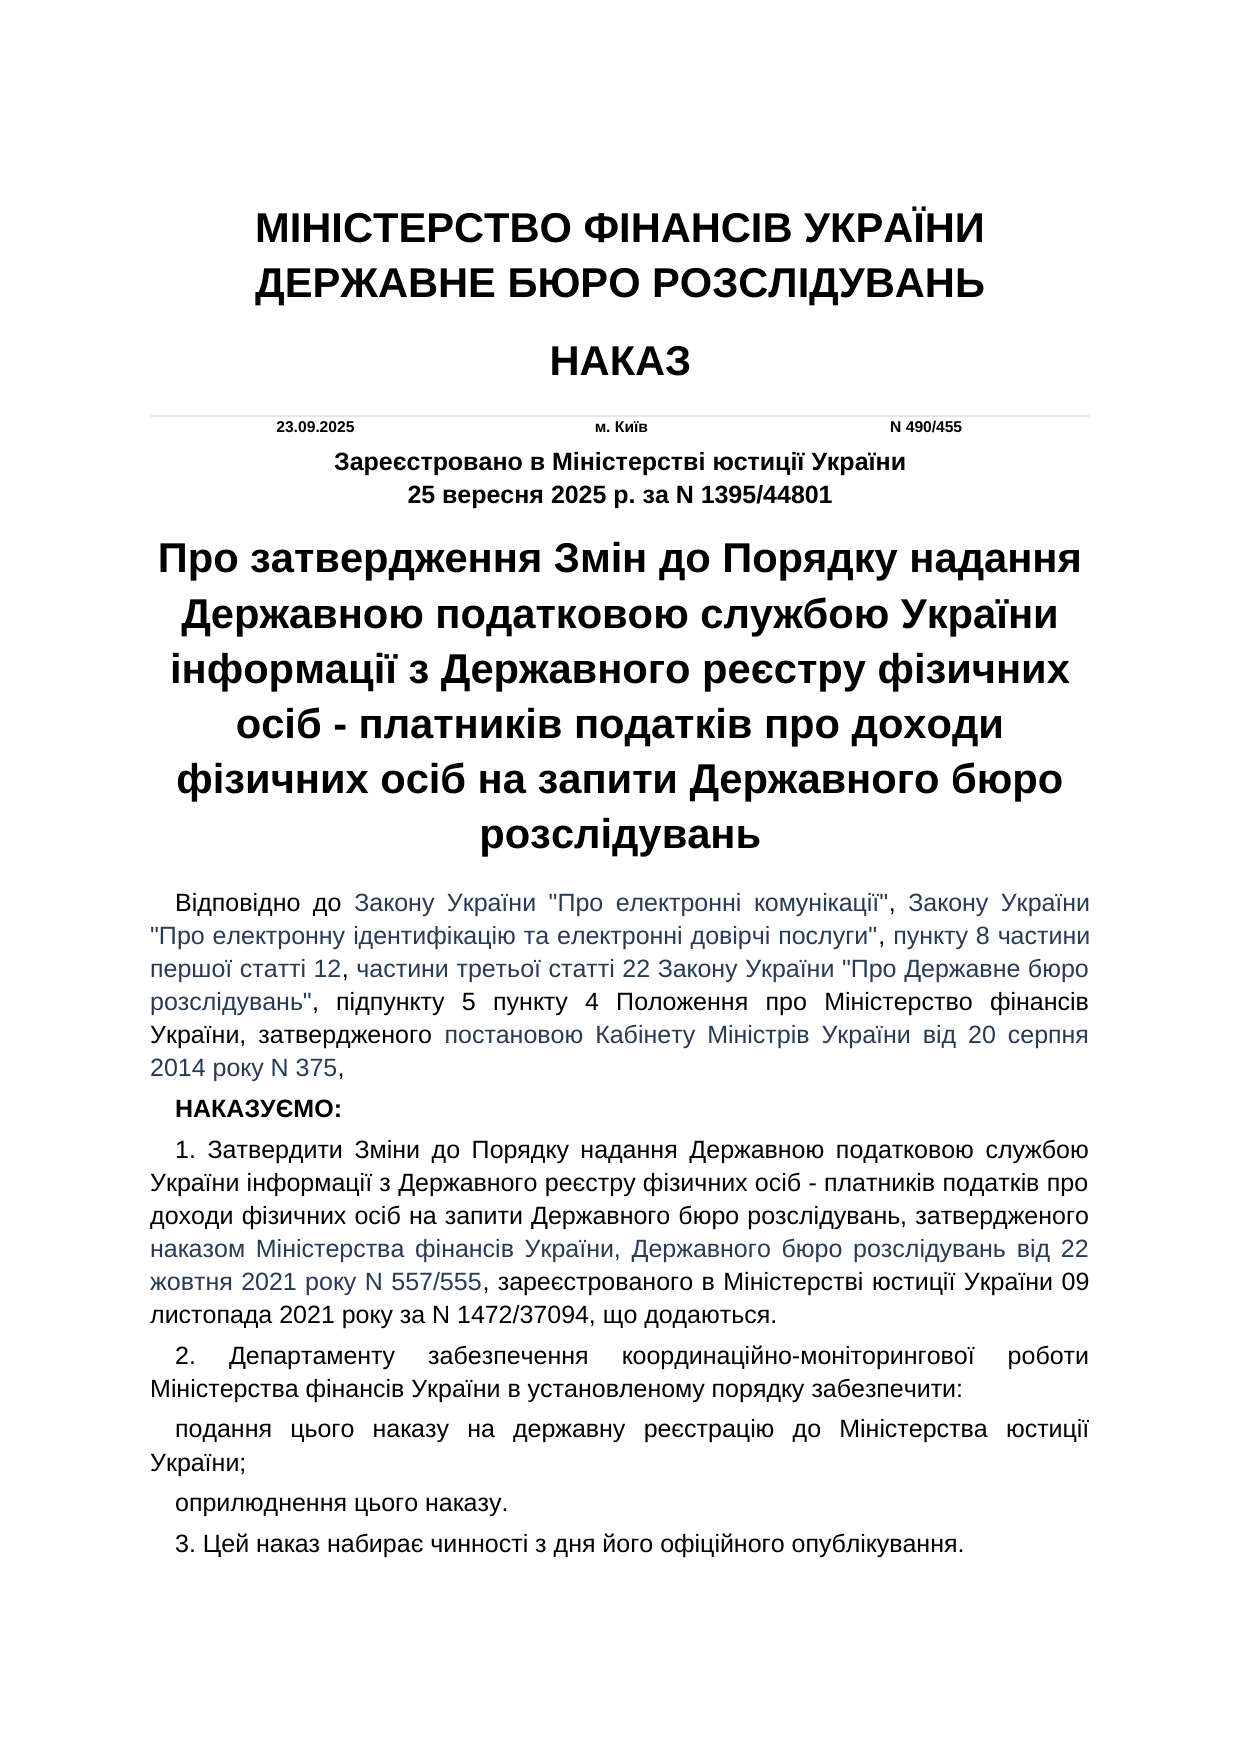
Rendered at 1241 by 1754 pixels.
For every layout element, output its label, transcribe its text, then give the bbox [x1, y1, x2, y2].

table_header N 490/455 [762, 417, 1090, 447]
text Відповідно до Закону України "Про електронні комунікації", Закону України "Про електронну ідентифікацію та електронні довірчі послуги", пункту 8 частини першої статті 12, частини третьої статті 22 Закону України "Про Державне бюро розслідувань", підпункту 5 пункту 4 Положення про Міністерство фінансів України, затвердженого постановою Кабінету Міністрів України від 20 серпня 2014 року N 375, [150, 888, 1090, 1082]
text оприлюднення цього наказу. [150, 1488, 1090, 1517]
text 2. Департаменту забезпечення координаційно-моніторингової роботи Міністерства фінансів України в установленому порядку забезпечити: [150, 1341, 1090, 1402]
subtitle МІНІСТЕРСТВО ФІНАНСІВ УКРАЇНИ ДЕРЖАВНЕ БЮРО РОЗСЛІДУВАНЬ [150, 203, 1090, 306]
text Зареєстровано в Міністерстві юстиції України 25 вересня 2025 р. за N 1395/44801 [150, 447, 1090, 509]
table_header м. Київ [481, 417, 762, 447]
subtitle Про затвердження Змін до Порядку надання Державною податковою службою України інформації з Державного реєстру фізичних осіб - платників податків про доходи фізичних осіб на запити Державного бюро розслідувань [150, 534, 1090, 857]
subtitle НАКАЗ [150, 337, 1090, 384]
table_header 23.09.2025 [150, 417, 481, 447]
text 1. Затвердити Зміни до Порядку надання Державною податковою службою України інформації з Державного реєстру фізичних осіб - платників податків про доходи фізичних осіб на запити Державного бюро розслідувань, затвердженого наказом Міністерства фінансів України, Державного бюро розслідувань від 22 жовтня 2021 року N 557/555, зареєстрованого в Міністерстві юстиції України 09 листопада 2021 року за N 1472/37094, що додаються. [150, 1135, 1090, 1328]
text НАКАЗУЄМО: [150, 1094, 1090, 1123]
text 3. Цей наказ набирає чинності з дня його офіційного опублікування. [150, 1529, 1090, 1558]
text подання цього наказу на державну реєстрацію до Міністерства юстиції України; [150, 1414, 1090, 1476]
